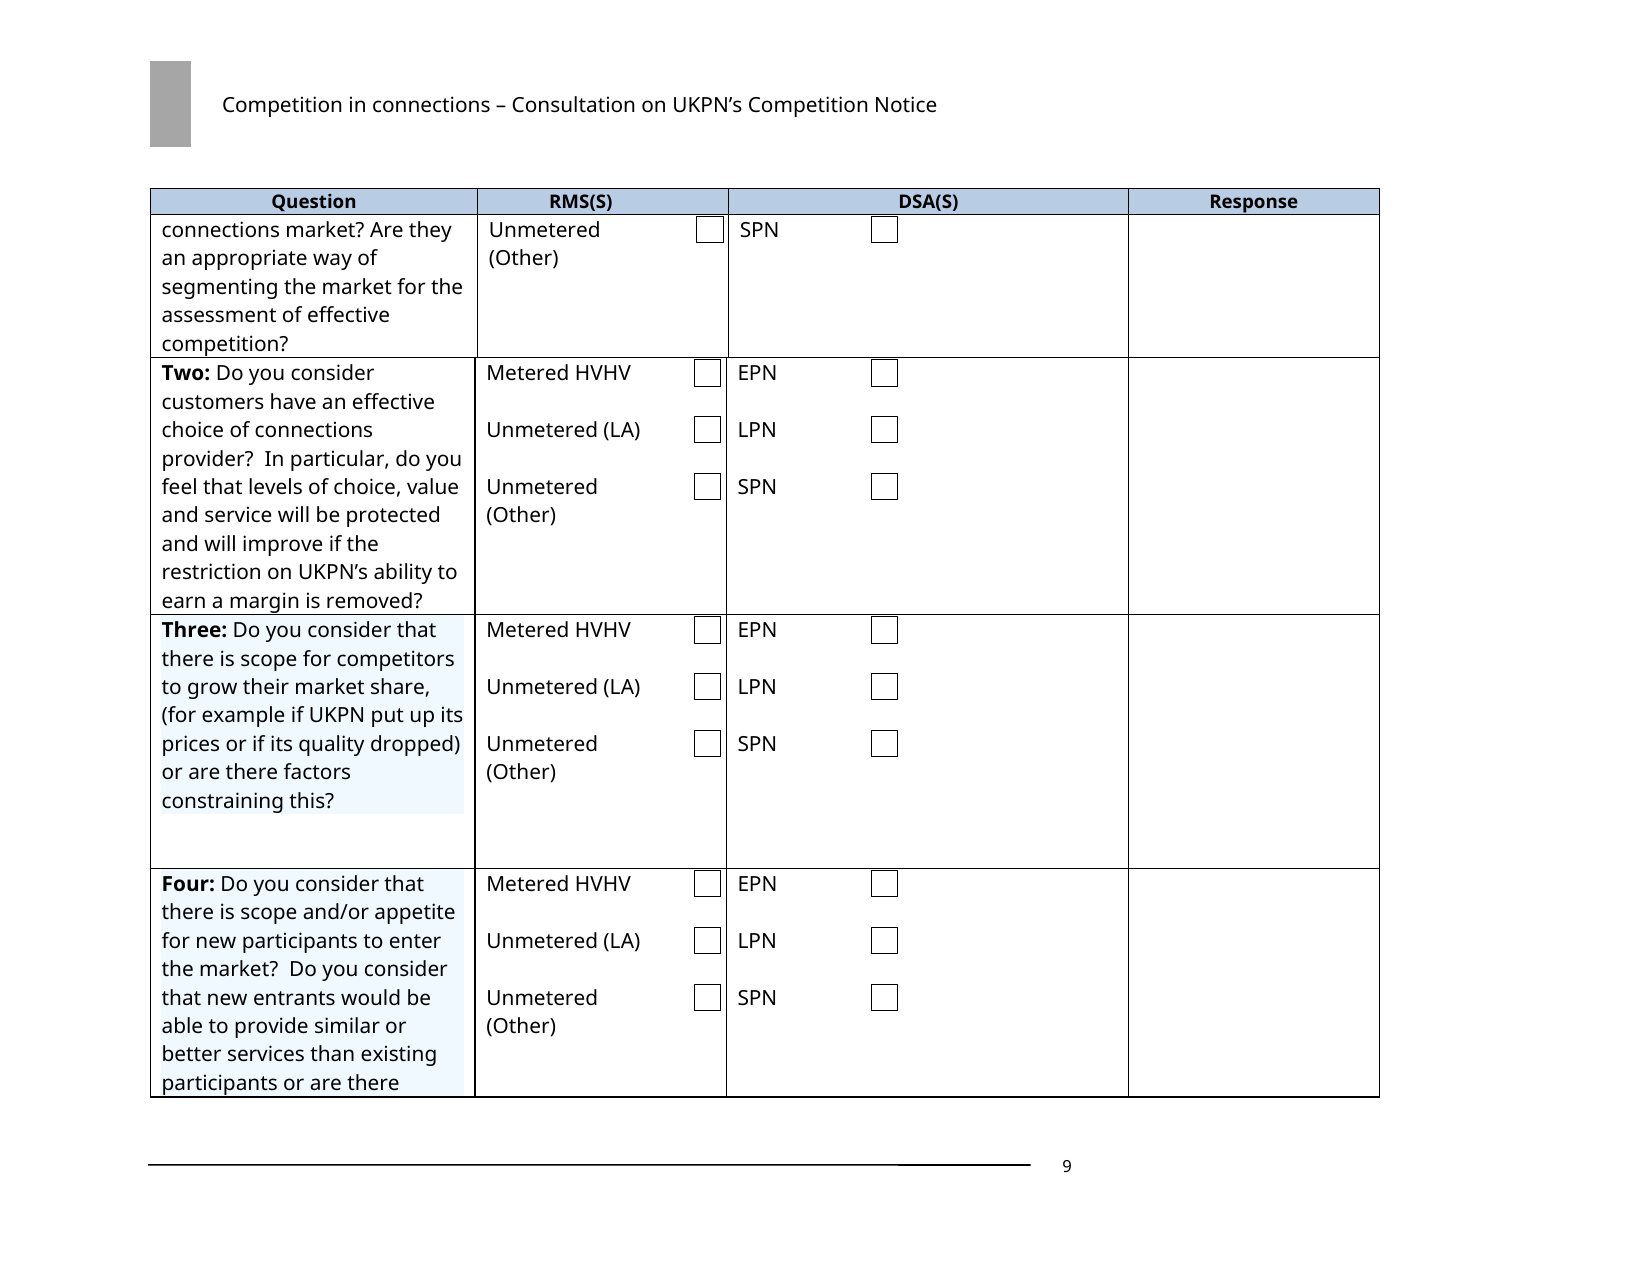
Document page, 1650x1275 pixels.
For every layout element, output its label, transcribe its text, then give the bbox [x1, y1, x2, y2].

table_header [684, 189, 728, 214]
table_cell [682, 869, 726, 1096]
table_cell [1129, 358, 1379, 614]
table_cell [1129, 215, 1379, 357]
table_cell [478, 215, 684, 357]
table_cell [684, 215, 728, 357]
table_cell EPN LPN SPN [727, 869, 859, 1096]
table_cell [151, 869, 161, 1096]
table_cell Two: Do you consider customers have an effective choice of connections provider? In particular, do you feel that levels of choice, value and service will be protected and will improve if the restriction on UKPN’s ability to earn a margin is removed? [151, 358, 474, 614]
table_cell Metered HVHV Unmetered (LA) Unmetered (Other) [476, 358, 682, 614]
table_header DSA(S) [729, 189, 1128, 214]
table_cell Metered HVHV Unmetered (LA) Unmetered (Other) [476, 615, 682, 868]
table_header RMS(S) [478, 189, 684, 214]
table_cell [476, 869, 682, 1096]
table_cell [859, 358, 1128, 614]
table_cell [682, 615, 726, 868]
table_cell EPN LPN SPN [729, 215, 859, 357]
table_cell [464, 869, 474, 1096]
table_cell [1129, 869, 1379, 1096]
table_cell EPN LPN SPN [727, 615, 859, 868]
table_cell [682, 358, 726, 614]
table_cell [1129, 615, 1379, 868]
table_cell [859, 215, 1128, 357]
table_cell [859, 615, 1128, 868]
table_cell [859, 869, 1128, 1096]
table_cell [151, 215, 477, 357]
table_header Question [151, 189, 477, 214]
table_cell EPN LPN SPN [727, 358, 859, 614]
table_cell Three: Do you consider that there is scope for competitors to grow their market share, (for example if UKPN put up its prices or if its quality dropped) or are there factors constraining this? [151, 615, 474, 868]
table_header Response [1129, 189, 1379, 214]
